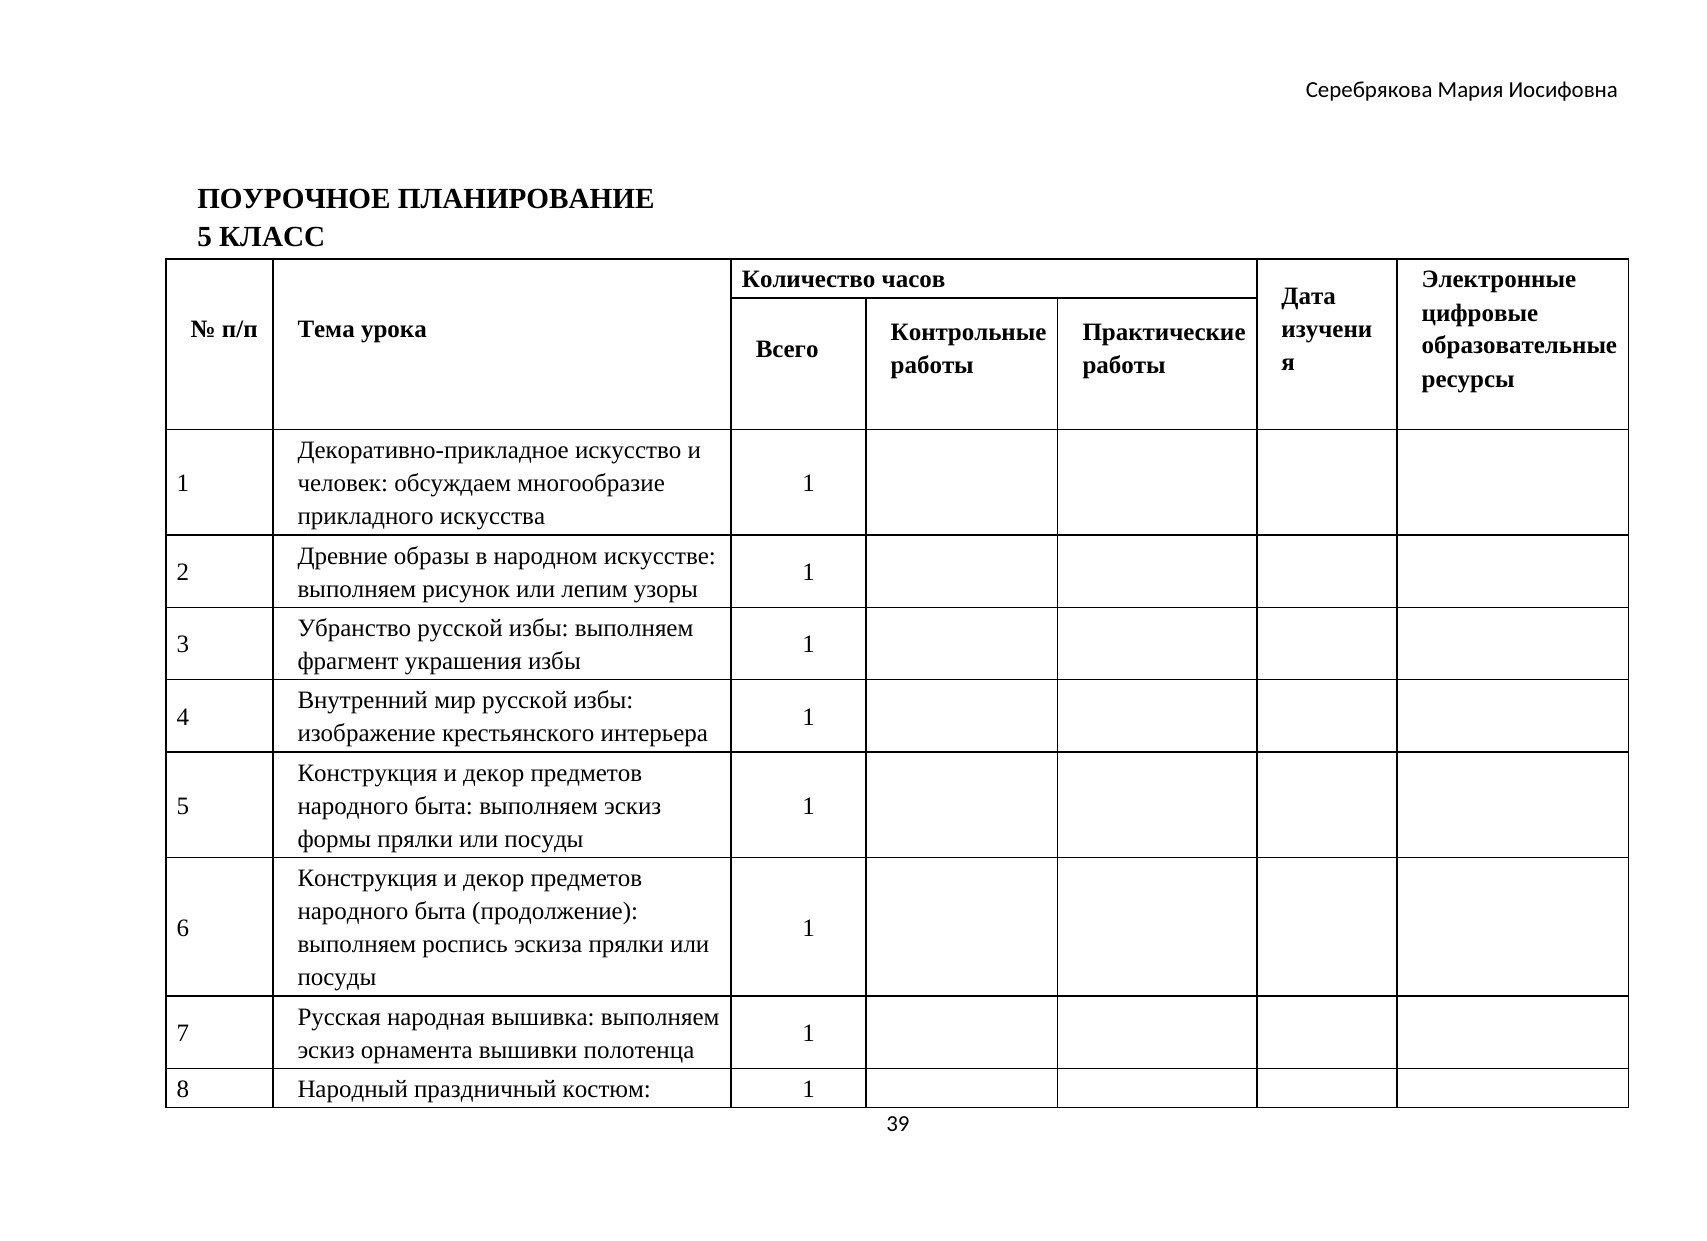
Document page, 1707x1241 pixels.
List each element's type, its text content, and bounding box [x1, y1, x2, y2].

table_cell Внутренний мир русской избы: изображение крестьянского интерьера [274, 680, 730, 751]
table_cell [1398, 430, 1628, 534]
table_cell [1398, 858, 1628, 995]
table_cell [1398, 608, 1628, 679]
table_cell Русская народная вышивка: выполняем эскиз орнамента вышивки полотенца [274, 997, 730, 1067]
text 5 КЛАСС [190, 219, 1618, 253]
table_cell 4 [167, 680, 272, 751]
table_header № п/п [167, 260, 272, 428]
table_cell 1 [732, 536, 865, 606]
table_cell [1258, 1069, 1396, 1107]
table_cell [1058, 753, 1256, 857]
table_cell [867, 536, 1057, 606]
table_cell [1258, 430, 1396, 534]
table_cell [1058, 997, 1256, 1067]
table_cell [867, 608, 1057, 679]
table_cell [1398, 536, 1628, 606]
table_cell 3 [167, 608, 272, 679]
table_cell 2 [167, 536, 272, 606]
table_cell 1 [732, 680, 865, 751]
table_cell [1058, 680, 1256, 751]
table_cell [867, 753, 1057, 857]
table_cell 8 [167, 1069, 272, 1107]
table_header Электронные цифровые образовательные ресурсы [1398, 260, 1628, 428]
table_cell [1258, 997, 1396, 1067]
table_cell [1258, 536, 1396, 606]
table_cell Практические работы [1058, 299, 1256, 428]
table_cell [1398, 1069, 1628, 1107]
table_cell 1 [732, 430, 865, 534]
table_cell [867, 430, 1057, 534]
table_cell [1058, 1069, 1256, 1107]
table_cell 1 [732, 1069, 865, 1107]
table_cell [1398, 680, 1628, 751]
table_cell [1058, 536, 1256, 606]
table_cell Декоративно-прикладное искусство и человек: обсуждаем многообразие прикладного искусства [274, 430, 730, 534]
table_cell [867, 1069, 1057, 1107]
table_cell 1 [732, 753, 865, 857]
table_cell [1058, 608, 1256, 679]
table_cell 1 [732, 608, 865, 679]
table_cell [1398, 997, 1628, 1067]
table_cell 5 [167, 753, 272, 857]
table_cell [1058, 858, 1256, 995]
table_cell 6 [167, 858, 272, 995]
table_cell [1258, 858, 1396, 995]
table_header Количество часов [732, 260, 1256, 297]
table_cell [867, 858, 1057, 995]
table_cell [1398, 753, 1628, 857]
table_header Дата изучения [1258, 260, 1396, 428]
table_cell Контрольные работы [867, 299, 1057, 428]
table_cell 7 [167, 997, 272, 1067]
table_header Тема урока [274, 260, 730, 428]
text ПОУРОЧНОЕ ПЛАНИРОВАНИЕ [190, 181, 1618, 214]
table_cell [1258, 753, 1396, 857]
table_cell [274, 1069, 730, 1107]
table_cell [1258, 608, 1396, 679]
table_cell Всего [732, 299, 865, 428]
table_cell 1 [732, 858, 865, 995]
table_cell Конструкция и декор предметов народного быта (продолжение): выполняем роспись эскиза прялки или посуды [274, 858, 730, 995]
table_cell [1058, 430, 1256, 534]
table_cell 1 [732, 997, 865, 1067]
table_cell Убранство русской избы: выполняем фрагмент украшения избы [274, 608, 730, 679]
table_cell [867, 680, 1057, 751]
table_cell Древние образы в народном искусстве: выполняем рисунок или лепим узоры [274, 536, 730, 606]
table_cell [867, 997, 1057, 1067]
table_cell 1 [167, 430, 272, 534]
table_cell Конструкция и декор предметов народного быта: выполняем эскиз формы прялки или посуды [274, 753, 730, 857]
table_cell [1258, 680, 1396, 751]
